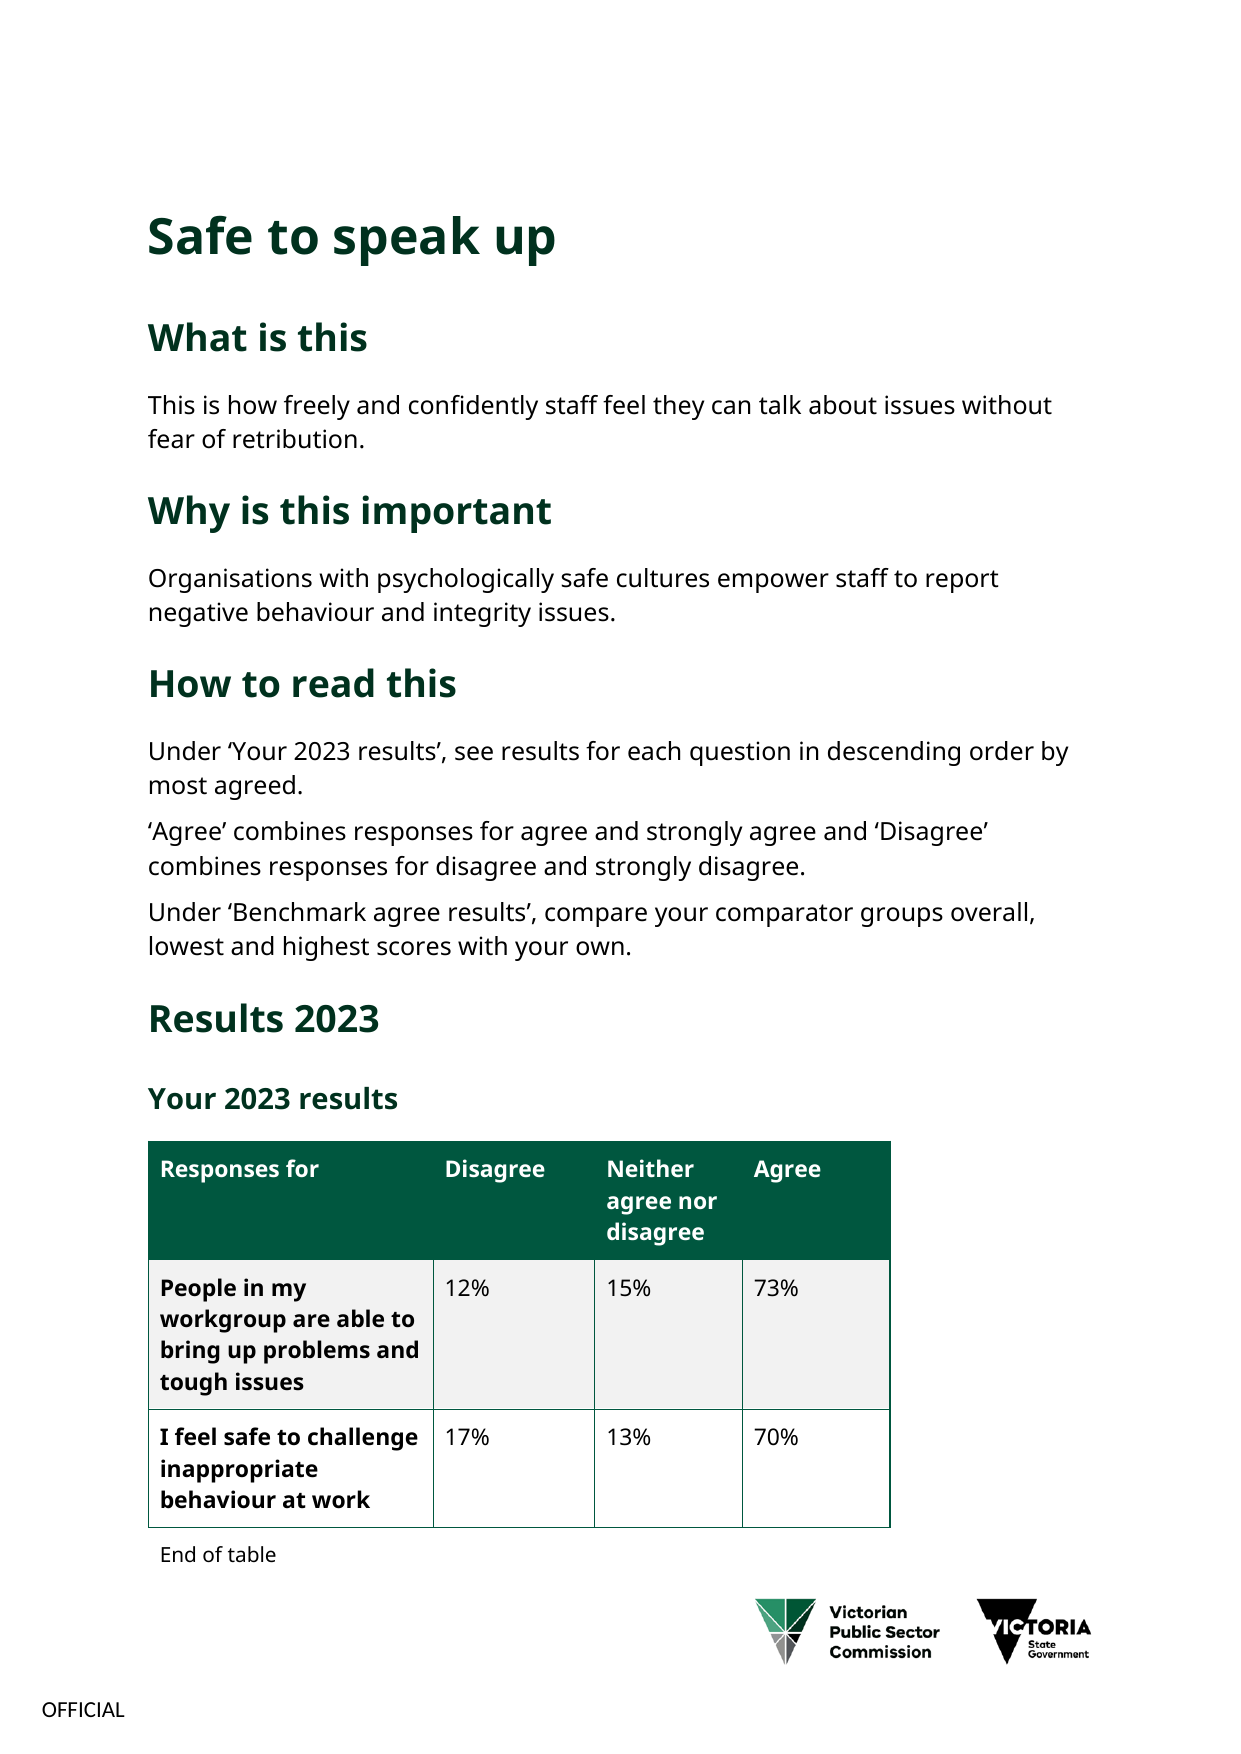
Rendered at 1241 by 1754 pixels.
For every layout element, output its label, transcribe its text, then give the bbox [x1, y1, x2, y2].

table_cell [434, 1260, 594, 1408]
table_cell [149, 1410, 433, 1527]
subtitle How to read this [148, 658, 1092, 709]
text Under ‘Benchmark agree results’, compare your comparator groups overall, lowest and highest scores with your own. [148, 894, 1092, 963]
picture [754, 1598, 1093, 1666]
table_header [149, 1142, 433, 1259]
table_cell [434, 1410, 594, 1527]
subtitle What is this [148, 311, 1092, 362]
text Under ‘Your 2023 results’, see results for each question in descending order by most agreed. [148, 733, 1092, 802]
subtitle Your 2023 results [148, 1078, 1092, 1118]
text ‘Agree’ combines responses for agree and strongly agree and ‘Disagree’ combines responses for disagree and strongly disagree. [148, 814, 1092, 882]
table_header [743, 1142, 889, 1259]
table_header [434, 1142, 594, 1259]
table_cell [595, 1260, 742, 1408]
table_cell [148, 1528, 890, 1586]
subtitle Safe to speak up [148, 201, 1092, 269]
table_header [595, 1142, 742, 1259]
text This is how freely and confidently staff feel they can talk about issues without fear of retribution. [148, 387, 1092, 455]
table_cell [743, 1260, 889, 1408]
subtitle Why is this important [148, 484, 1092, 536]
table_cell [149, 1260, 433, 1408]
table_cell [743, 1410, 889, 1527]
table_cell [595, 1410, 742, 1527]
text Organisations with psychologically safe cultures empower staff to report negative behaviour and integrity issues. [148, 560, 1092, 628]
subtitle Results 2023 [148, 992, 1092, 1043]
